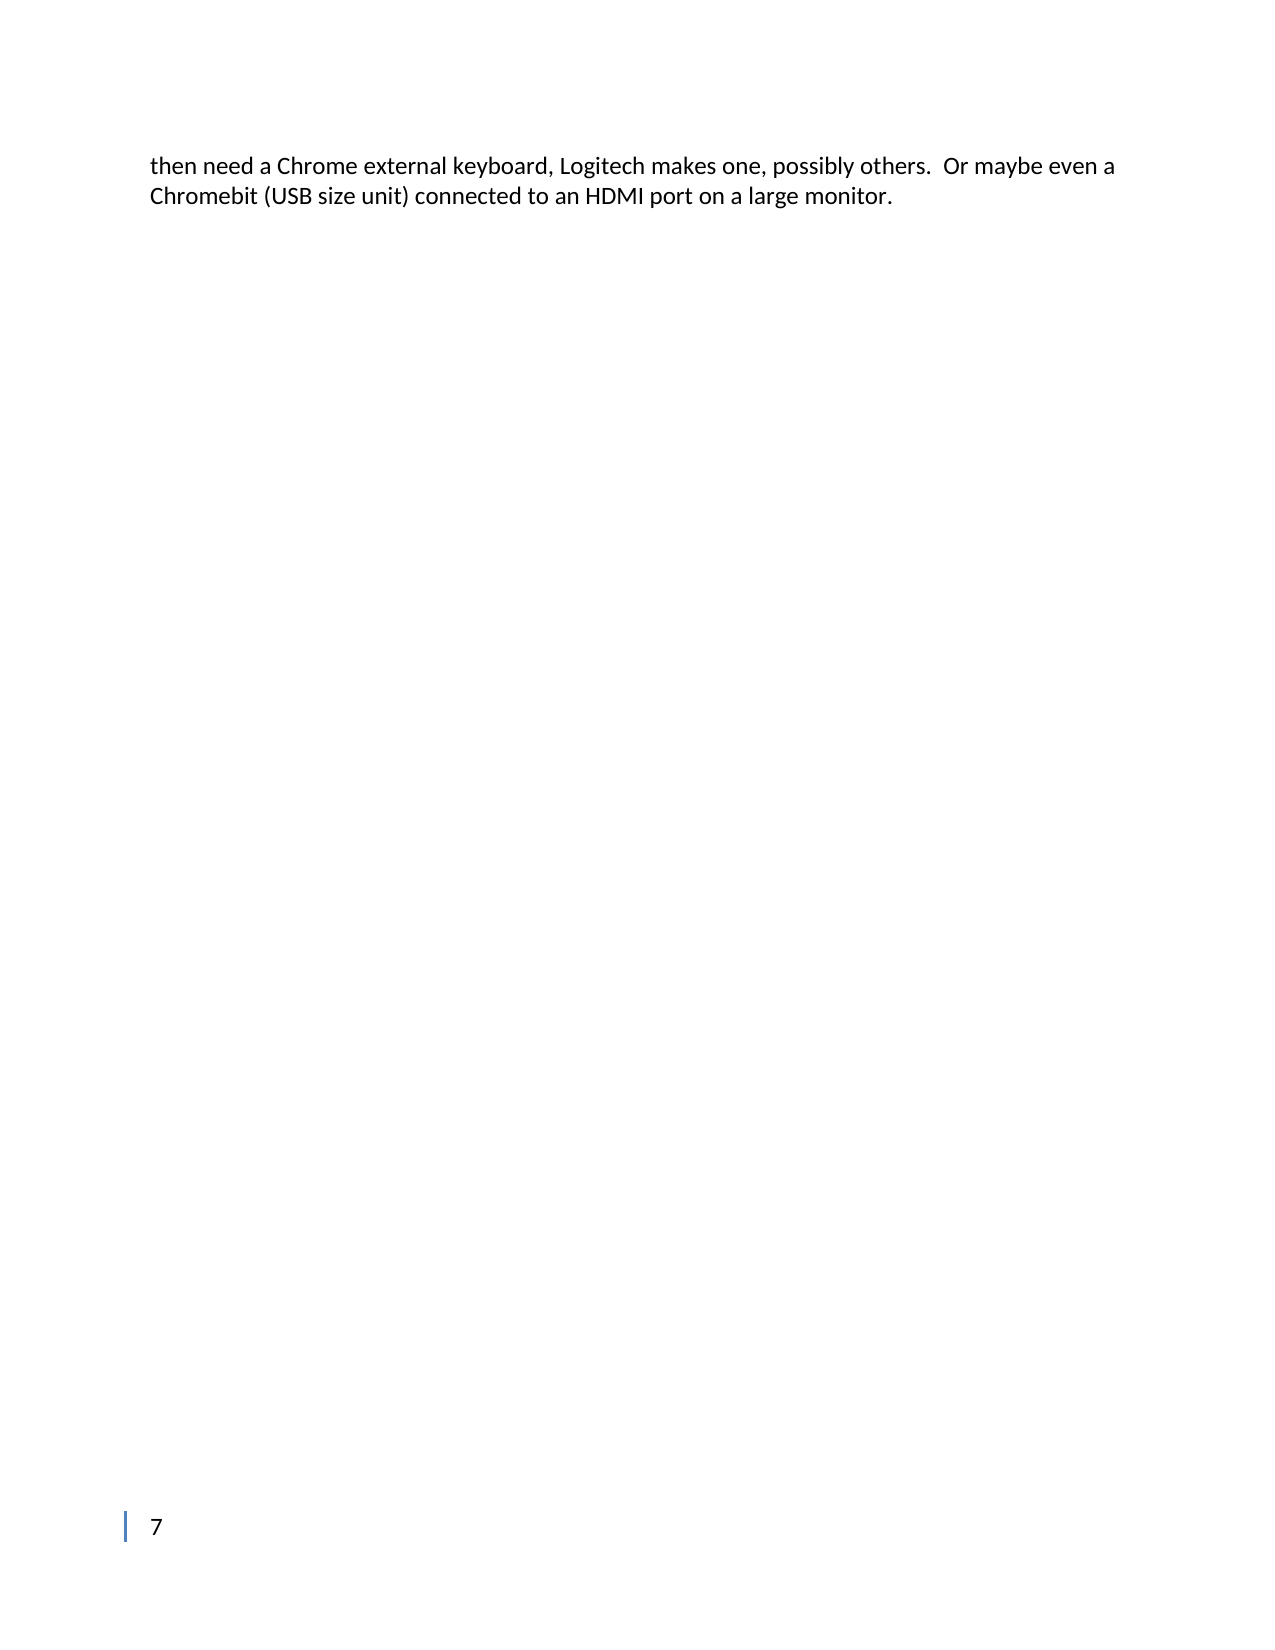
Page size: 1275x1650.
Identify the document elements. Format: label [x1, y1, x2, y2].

text [150, 150, 1125, 211]
